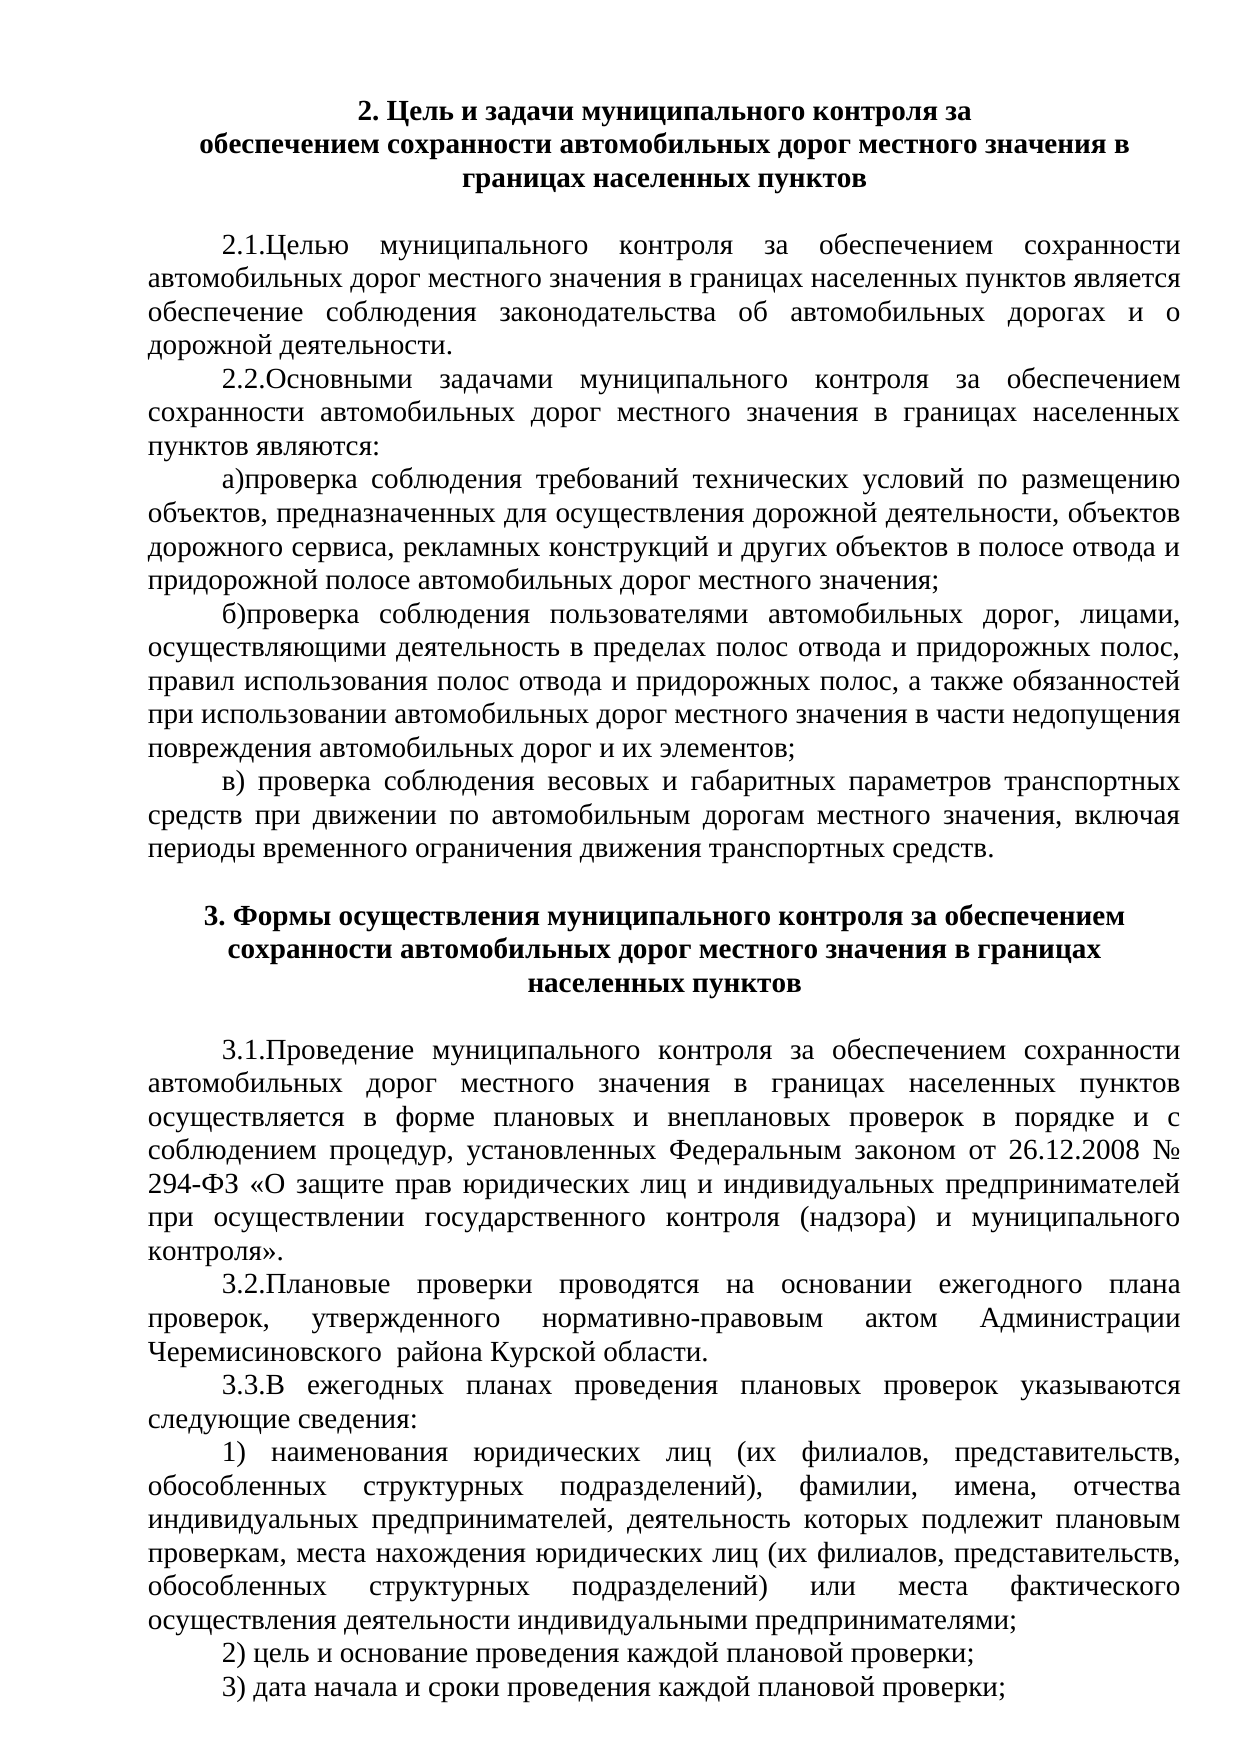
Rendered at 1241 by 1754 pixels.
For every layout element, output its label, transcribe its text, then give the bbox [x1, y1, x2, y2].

text 3.1.Проведение муниципального контроля за обеспечением сохранности автомобильных дорог местного значения в границах населенных пунктов осуществляется в форме плановых и внеплановых проверок в порядке и с соблюдением процедур, установленных Федеральным законом от 26.12.2008 № 294-ФЗ «О защите прав юридических лиц и индивидуальных предпринимателей при осуществлении государственного контроля (надзора) и муниципального контроля». [148, 1032, 1181, 1267]
text а)проверка соблюдения требований технических условий по размещению объектов, предназначенных для осуществления дорожной деятельности, объектов дорожного сервиса, рекламных конструкций и других объектов в полосе отвода и придорожной полосе автомобильных дорог местного значения; [148, 462, 1181, 596]
text 3.2.Плановые проверки проводятся на основании ежегодного плана проверок, утвержденного нормативно-правовым актом Администрации Черемисиновского района Курской области. [148, 1267, 1181, 1367]
text 1) наименования юридических лиц (их филиалов, представительств, обособленных структурных подразделений), фамилии, имена, отчества индивидуальных предпринимателей, деятельность которых подлежит плановым проверкам, места нахождения юридических лиц (их филиалов, представительств, обособленных структурных подразделений) или места фактического осуществления деятельности индивидуальными предпринимателями; [148, 1434, 1181, 1636]
text 3.3.В ежегодных планах проведения плановых проверок указываются следующие сведения: [148, 1367, 1181, 1434]
text 2.2.Основными задачами муниципального контроля за обеспечением сохранности автомобильных дорог местного значения в границах населенных пунктов являются: [148, 361, 1181, 462]
text 3) дата начала и сроки проведения каждой плановой проверки; [148, 1669, 1181, 1703]
text 3. Формы осуществления муниципального контроля за обеспечением сохранности автомобильных дорог местного значения в границах населенных пунктов [148, 898, 1181, 998]
text 2.1.Целью муниципального контроля за обеспечением сохранности автомобильных дорог местного значения в границах населенных пунктов является обеспечение соблюдения законодательства об автомобильных дорогах и о дорожной деятельности. [148, 227, 1181, 361]
text обеспечением сохранности автомобильных дорог местного значения в границах населенных пунктов [148, 126, 1181, 193]
text 2. Цель и задачи муниципального контроля за [148, 93, 1181, 126]
text 2) цель и основание проведения каждой плановой проверки; [148, 1636, 1181, 1669]
text б)проверка соблюдения пользователями автомобильных дорог, лицами, осуществляющими деятельность в пределах полос отвода и придорожных полос, правил использования полос отвода и придорожных полос, а также обязанностей при использовании автомобильных дорог местного значения в части недопущения повреждения автомобильных дорог и их элементов; [148, 596, 1181, 763]
text в) проверка соблюдения весовых и габаритных параметров транспортных средств при движении по автомобильным дорогам местного значения, включая периоды временного ограничения движения транспортных средств. [148, 763, 1181, 864]
